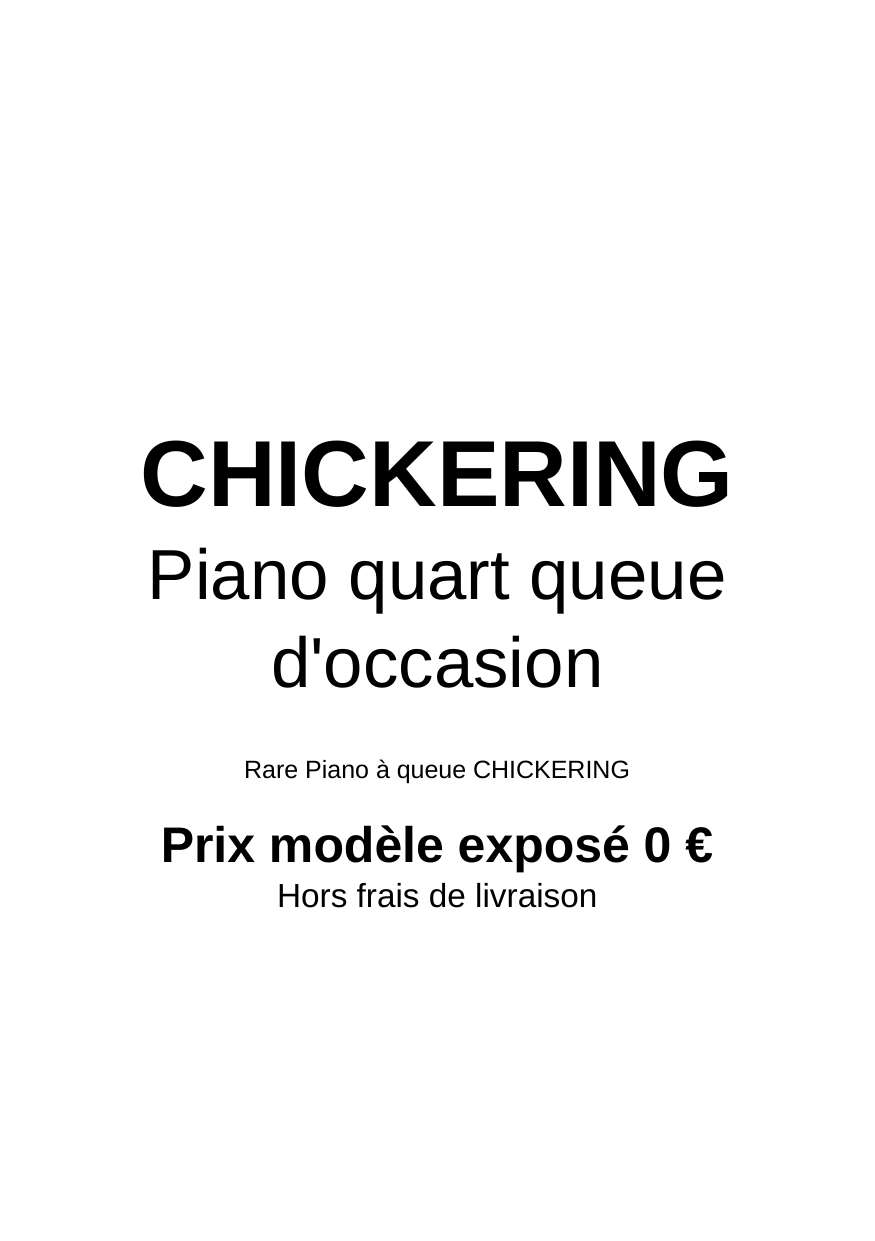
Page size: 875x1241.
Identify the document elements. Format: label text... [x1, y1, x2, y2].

text CHICKERING Piano quart queue d'occasion Rare Piano à queue CHICKERING Prix modèle exposé 0 € Hors frais de livraison [75, 419, 799, 915]
